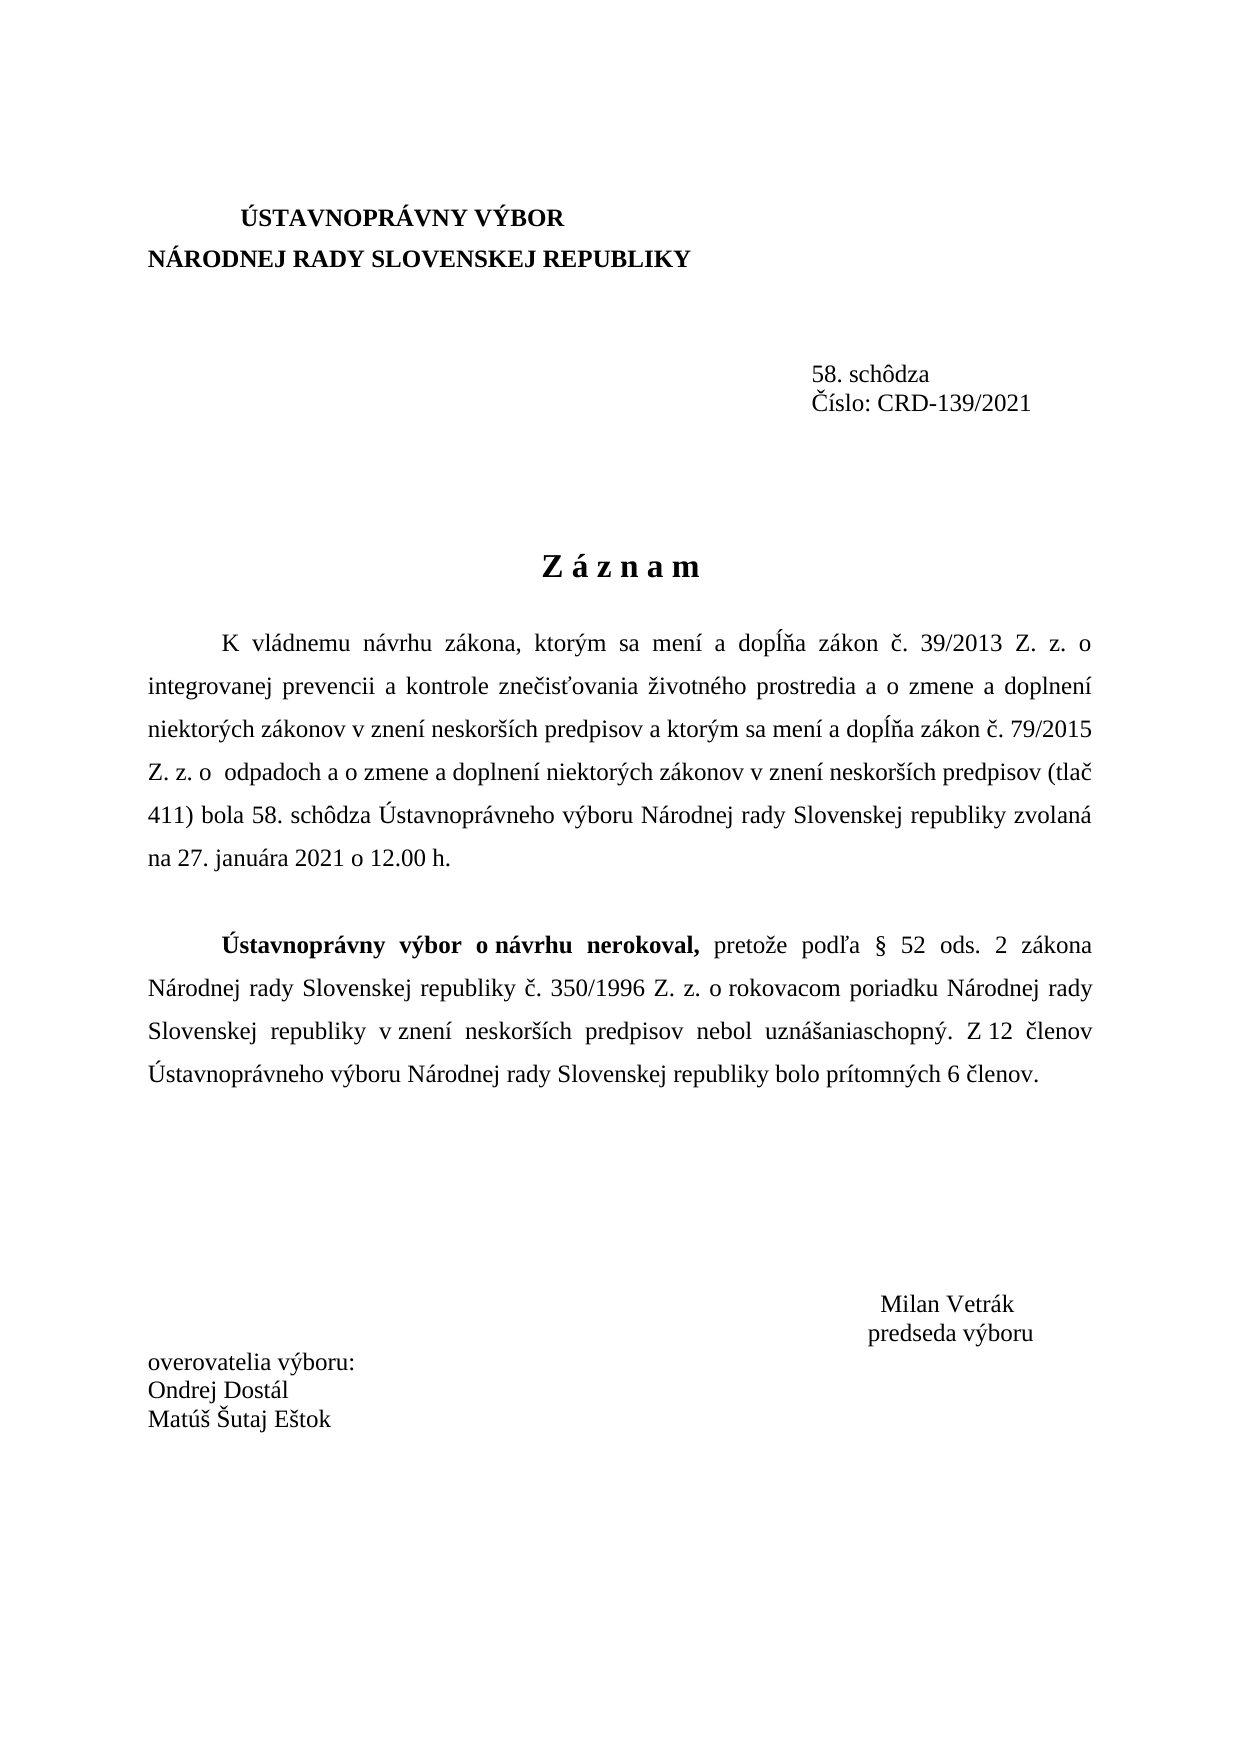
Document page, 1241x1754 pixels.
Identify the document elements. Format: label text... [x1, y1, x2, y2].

text Číslo: CRD-139/2021 [148, 388, 1093, 417]
text Matúš Šutaj Eštok [148, 1404, 1093, 1433]
text Ondrej Dostál [148, 1375, 1093, 1404]
text Milan Vetrák [148, 1289, 1093, 1318]
text overovatelia výboru: [148, 1347, 1093, 1375]
text Z á z n a m [148, 546, 1093, 585]
text NÁRODNEJ RADY SLOVENSKEJ REPUBLIKY [148, 244, 1093, 273]
text K vládnemu návrhu zákona, ktorým sa mení a dopĺňa zákon č. 39/2013 Z. z. o integrovanej prevencii a kontrole znečisťovania životného prostredia a o zmene a doplnení niektorých zákonov v znení neskorších predpisov a ktorým sa mení a dopĺňa zákon č. 79/2015 Z. z. o odpadoch a o zmene a doplnení niektorých zákonov v znení neskorších predpisov (tlač 411) bola 58. schôdza Ústavnoprávneho výboru Národnej rady Slovenskej republiky zvolaná na 27. januára 2021 o 12.00 h. [148, 628, 1093, 872]
text predseda výboru [738, 1318, 1093, 1347]
text 58. schôdza [738, 359, 1093, 388]
text Ústavnoprávny výbor o návrhu nerokoval, pretože podľa § 52 ods. 2 zákona Národnej rady Slovenskej republiky č. 350/1996 Z. z. o rokovacom poriadku Národnej rady Slovenskej republiky v znení neskorších predpisov nebol uznášaniaschopný. Z 12 členov Ústavnoprávneho výboru Národnej rady Slovenskej republiky bolo prítomných 6 členov. [148, 930, 1093, 1088]
text ÚSTAVNOPRÁVNY VÝBOR [148, 203, 1093, 232]
